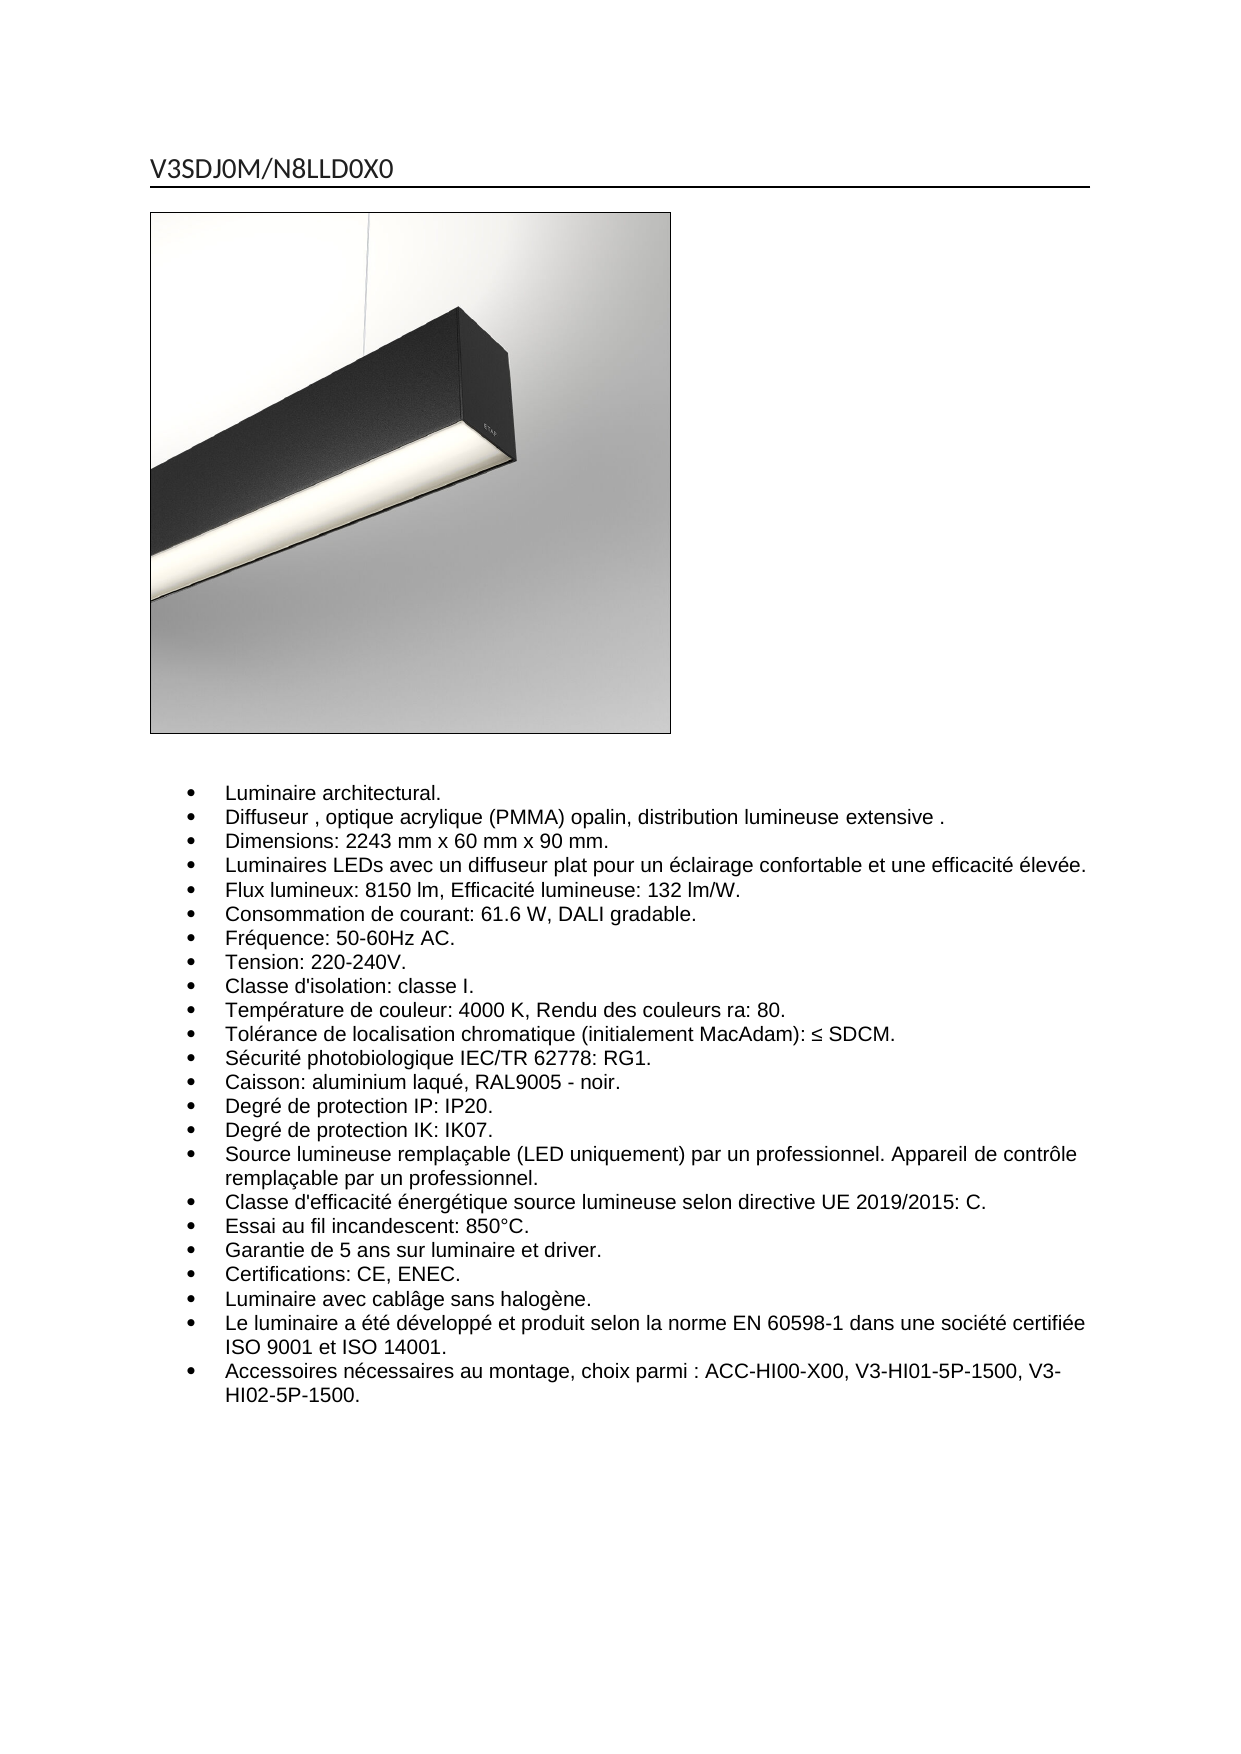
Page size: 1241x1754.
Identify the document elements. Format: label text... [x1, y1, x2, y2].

list Luminaire architectural. [187, 781, 1090, 805]
picture [151, 213, 670, 733]
list Source lumineuse remplaçable (LED uniquement) par un professionnel. Appareil de contrôle remplaçable par un professionnel. [187, 1142, 1090, 1190]
list Caisson: aluminium laqué, RAL9005 - noir. [187, 1070, 1090, 1094]
list Degré de protection IP: IP20. [187, 1094, 1090, 1118]
list Fréquence: 50-60Hz AC. [187, 926, 1090, 949]
list Garantie de 5 ans sur luminaire et driver. [187, 1238, 1090, 1262]
list Luminaire avec cablâge sans halogène. [187, 1286, 1090, 1310]
list Flux lumineux: 8150 lm, Efficacité lumineuse: 132 lm/W. [187, 877, 1090, 901]
list Diffuseur , optique acrylique (PMMA) opalin, distribution lumineuse extensive . [187, 805, 1090, 829]
list Classe d'isolation: classe I. [187, 974, 1090, 998]
list Degré de protection IK: IK07. [187, 1118, 1090, 1142]
text V3SDJ0M/N8LLD0X0 [150, 150, 1090, 186]
list Température de couleur: 4000 K, Rendu des couleurs ra: 80. [187, 998, 1090, 1022]
list Certifications: CE, ENEC. [187, 1262, 1090, 1286]
list Essai au fil incandescent: 850°C. [187, 1214, 1090, 1238]
list Tension: 220-240V. [187, 949, 1090, 974]
list Consommation de courant: 61.6 W, DALI gradable. [187, 901, 1090, 926]
list Classe d'efficacité énergétique source lumineuse selon directive UE 2019/2015: C. [187, 1190, 1090, 1214]
list Accessoires nécessaires au montage, choix parmi : ACC-HI00-X00, V3-HI01-5P-1500, V3-HI02-5P-1500. [187, 1358, 1090, 1406]
list Le luminaire a été développé et produit selon la norme EN 60598-1 dans une société certifiée ISO 9001 et ISO 14001. [187, 1310, 1090, 1358]
list Luminaires LEDs avec un diffuseur plat pour un éclairage confortable et une efficacité élevée. [187, 853, 1090, 877]
list Dimensions: 2243 mm x 60 mm x 90 mm. [187, 829, 1090, 853]
list Tolérance de localisation chromatique (initialement MacAdam): ≤ SDCM. [187, 1022, 1090, 1046]
list Sécurité photobiologique IEC/TR 62778: RG1. [187, 1046, 1090, 1070]
